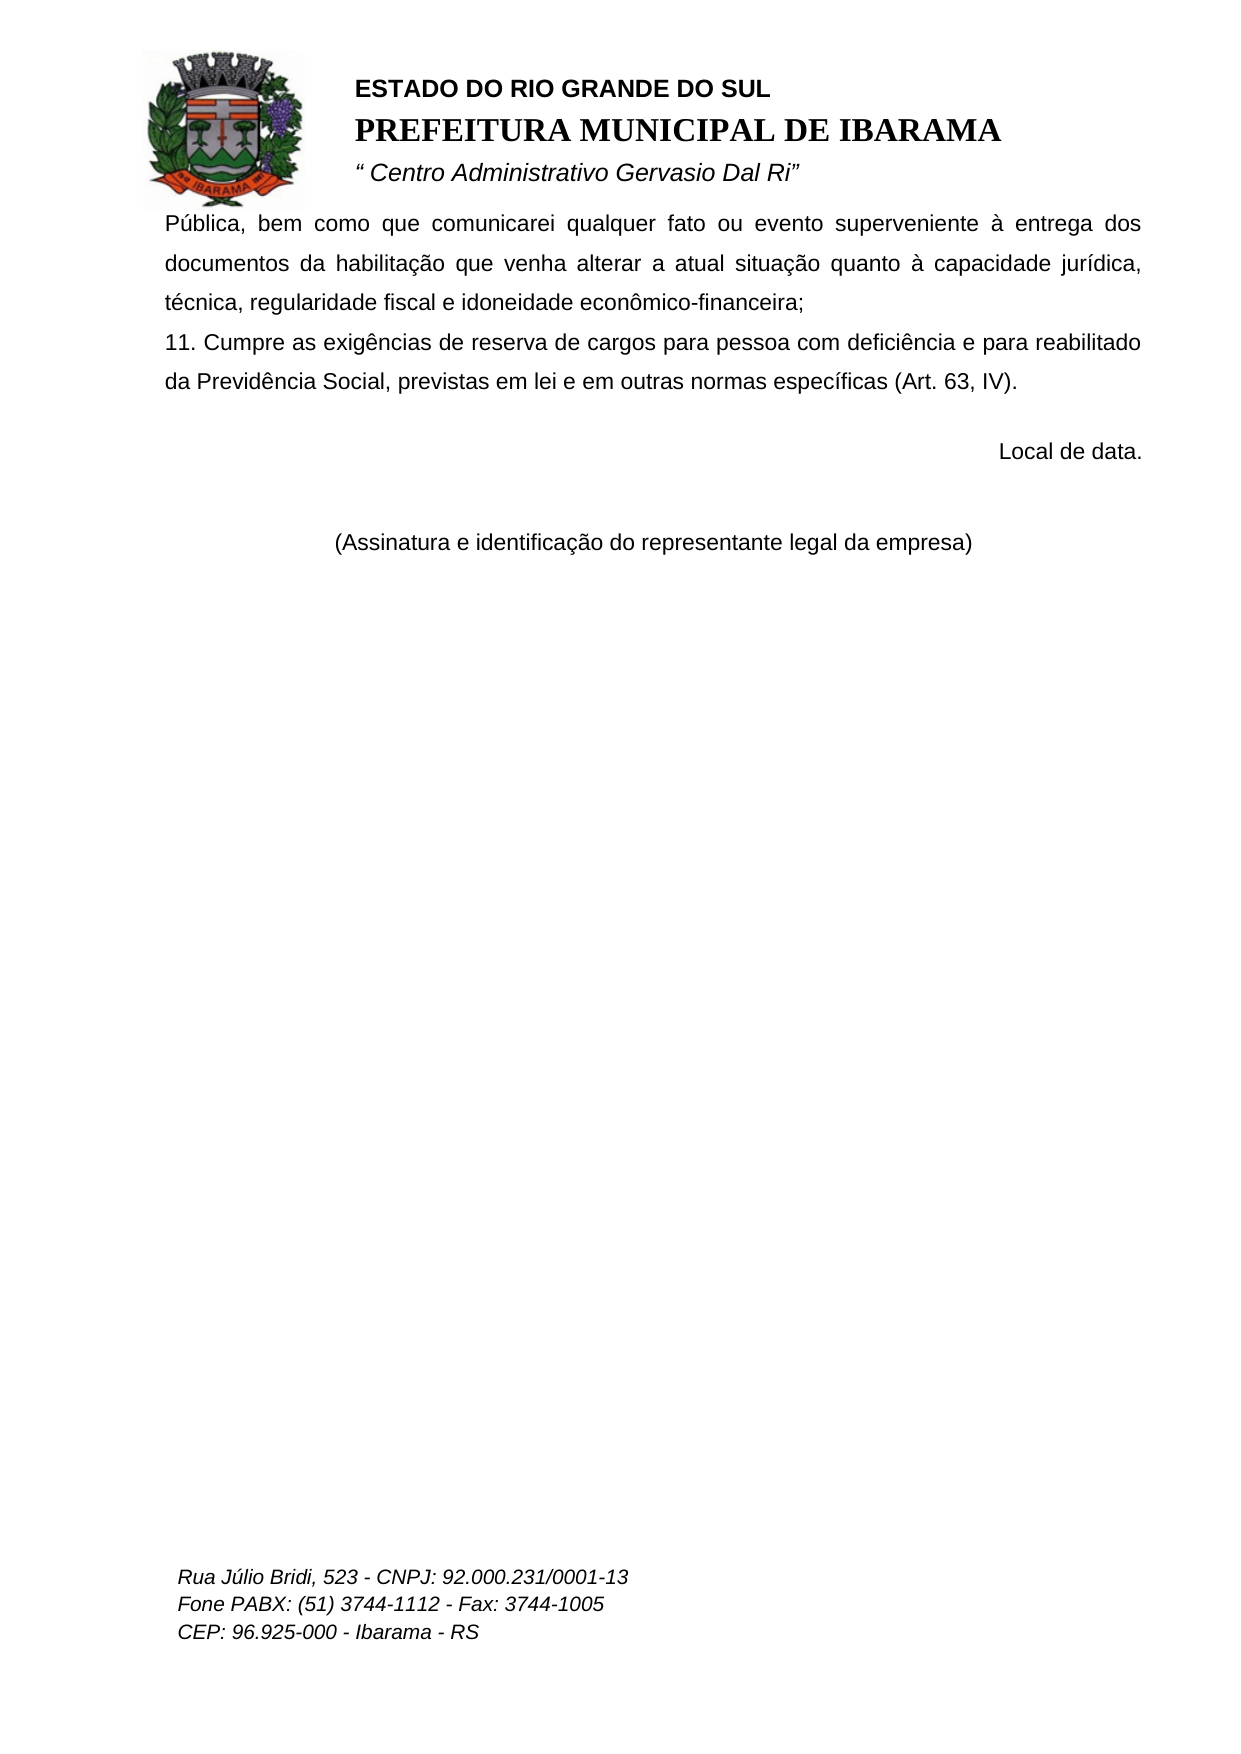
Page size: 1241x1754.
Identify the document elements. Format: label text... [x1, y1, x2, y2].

text Local de data. [164, 438, 1142, 464]
text (Assinatura e identificação do representante legal da empresa) [164, 529, 1142, 555]
picture [142, 50, 306, 211]
text 11. Cumpre as exigências de reserva de cargos para pessoa com deficiência e para reabilitado da Previdência Social, previstas em lei e em outras normas específicas (Art. 63, IV). [164, 329, 1142, 395]
